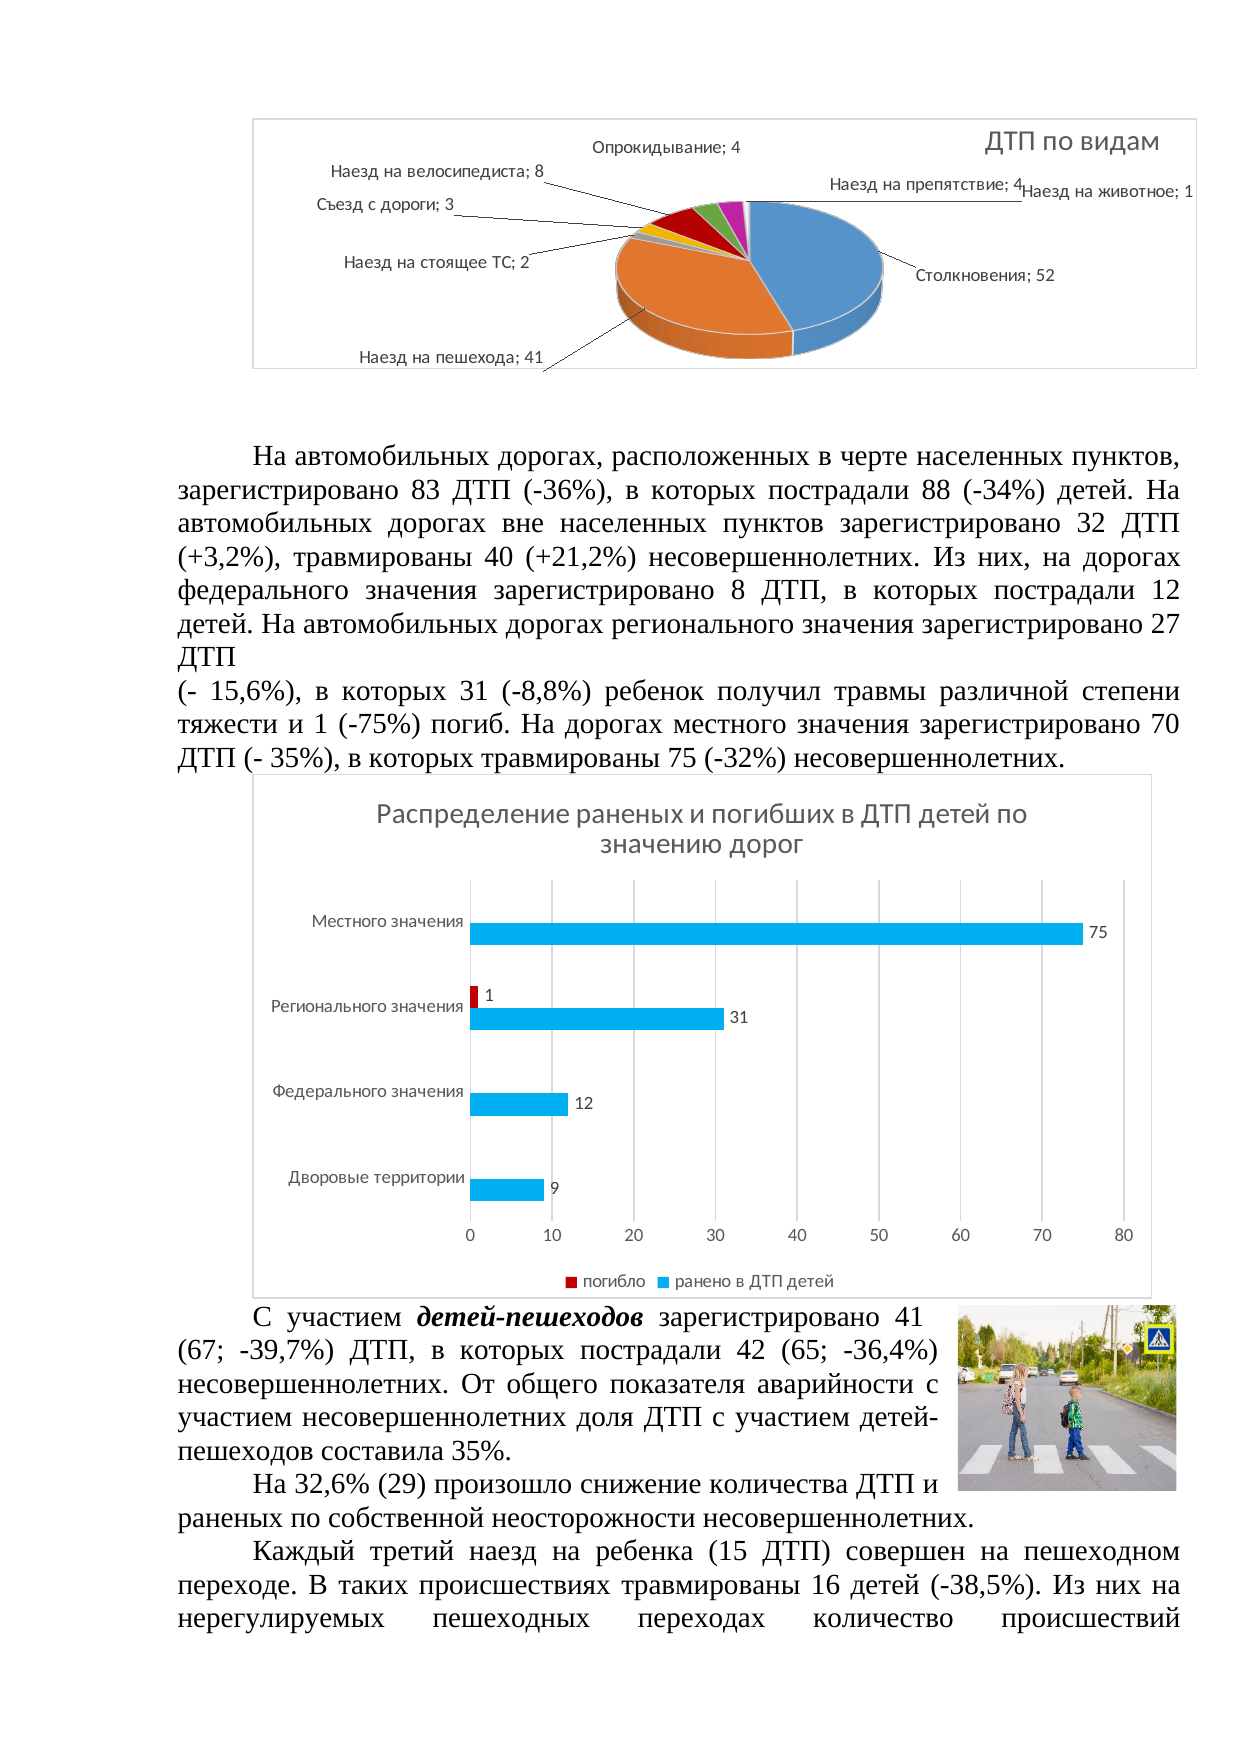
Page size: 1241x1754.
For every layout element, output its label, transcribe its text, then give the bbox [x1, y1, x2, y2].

picture [957, 1305, 1177, 1491]
text На 32,6% (29) произошло снижение количества ДТП и раненых по собственной неосторожности несовершеннолетних. [177, 1466, 1181, 1533]
text На автомобильных дорогах, расположенных в черте населенных пунктов, зарегистрировано 83 ДТП (-36%), в которых пострадали 88 (-34%) детей. На автомобильных дорогах вне населенных пунктов зарегистрировано 32 ДТП (+3,2%), травмированы 40 (+21,2%) несовершеннолетних. Из них, на дорогах федерального значения зарегистрировано 8 ДТП, в которых пострадали 12 детей. На автомобильных дорогах регионального значения зарегистрировано 27 ДТП (- 15,6%), в которых 31 (-8,8%) ребенок получил травмы различной степени тяжести и 1 (-75%) погиб. На дорогах местного значения зарегистрировано 70 ДТП (- 35%), в которых травмированы 75 (-32%) несовершеннолетних. [177, 438, 1181, 774]
text С участием детей-пешеходов зарегистрировано 41 (67; -39,7%) ДТП, в которых пострадали 42 (65; -36,4%) несовершеннолетних. От общего показателя аварийности с участием несовершеннолетних доля ДТП с участием детей- пешеходов составила 35%. [177, 1299, 1181, 1466]
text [177, 1533, 1181, 1634]
